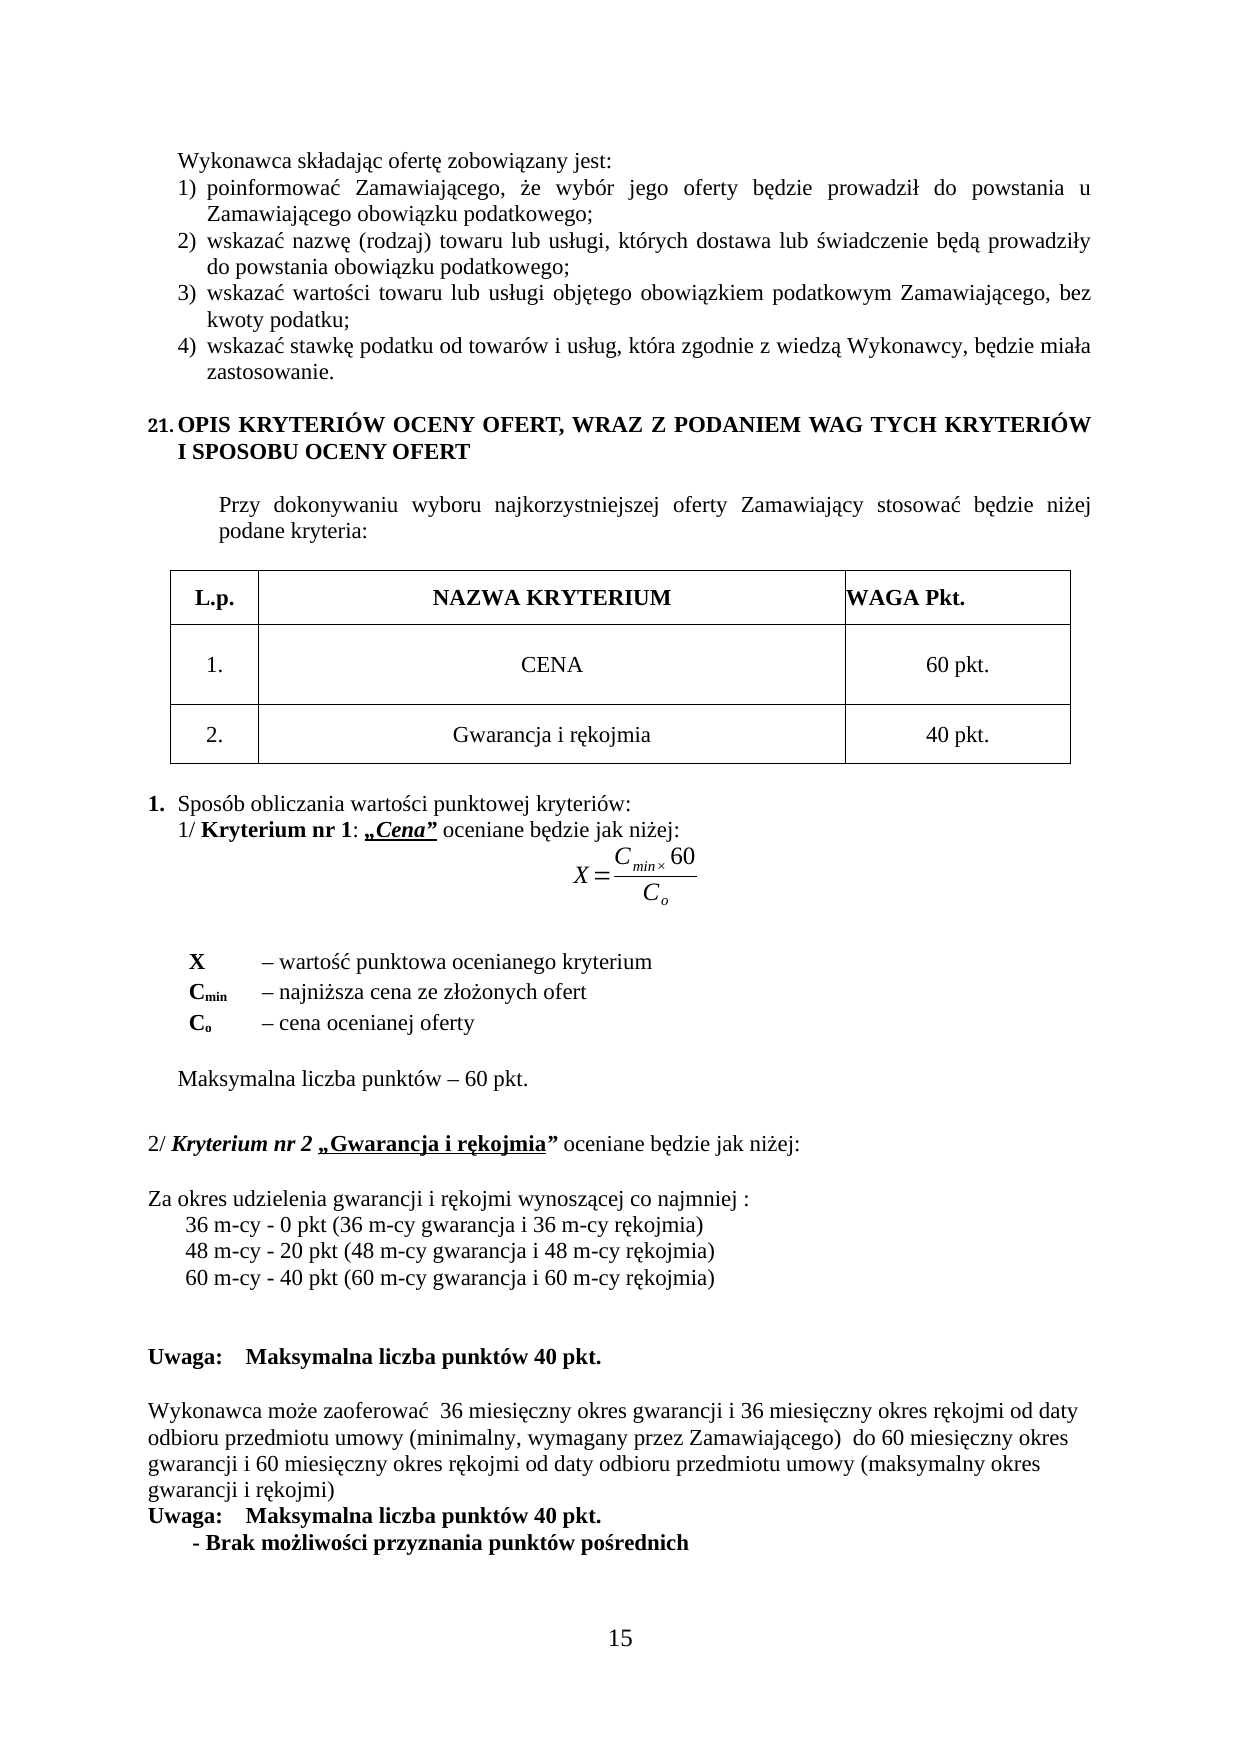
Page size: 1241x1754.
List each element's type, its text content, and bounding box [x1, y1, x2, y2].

table_cell – cena ocenianej oferty [251, 1009, 694, 1039]
list wskazać nazwę (rodzaj) towaru lub usługi, których dostawa lub świadczenie będą prowadziły do powstania obowiązku podatkowego; [177, 227, 1093, 279]
table_cell Cmin [177, 978, 251, 1008]
text Przy dokonywaniu wyboru najkorzystniejszej oferty Zamawiający stosować będzie niżej podane kryteria: [218, 491, 1093, 543]
list wskazać stawkę podatku od towarów i usług, która zgodnie z wiedzą Wykonawcy, będzie miała zastosowanie. [177, 332, 1093, 385]
table_header X [177, 948, 251, 978]
table_header – wartość punktowa ocenianego kryterium [251, 948, 694, 978]
text Za okres udzielenia gwarancji i rękojmi wynoszącej co najmniej : [148, 1185, 1093, 1211]
text Uwaga: Maksymalna liczba punktów 40 pkt. [148, 1503, 1093, 1529]
text Uwaga: Maksymalna liczba punktów 40 pkt. [148, 1343, 1093, 1369]
table_cell 2. [171, 705, 258, 763]
table_cell 60 pkt. [846, 625, 1070, 704]
table_cell 40 pkt. [846, 705, 1070, 763]
table_header L.p. [171, 571, 258, 624]
table_cell Gwarancja i rękojmia [259, 705, 845, 763]
table_header WAGA Pkt. [846, 571, 1070, 624]
list Sposób obliczania wartości punktowej kryteriów: [148, 790, 1093, 817]
table_cell 1. [171, 625, 258, 704]
text - Brak możliwości przyznania punktów pośrednich [192, 1529, 1093, 1555]
text Wykonawca składając ofertę zobowiązany jest: [177, 148, 1093, 174]
table_cell CENA [259, 625, 845, 704]
text 36 m-cy - 0 pkt (36 m-cy gwarancja i 36 m-cy rękojmia) [185, 1211, 1093, 1237]
text 48 m-cy - 20 pkt (48 m-cy gwarancja i 48 m-cy rękojmia) [185, 1237, 1093, 1264]
table_header NAZWA KRYTERIUM [259, 571, 845, 624]
text 1/ Kryterium nr 1: „Cena” oceniane będzie jak niżej: [177, 817, 1093, 843]
list wskazać wartości towaru lub usługi objętego obowiązkiem podatkowym Zamawiającego, bez kwoty podatku; [177, 279, 1093, 332]
table_cell – najniższa cena ze złożonych ofert [251, 978, 694, 1008]
text 60 m-cy - 40 pkt (60 m-cy gwarancja i 60 m-cy rękojmia) [185, 1264, 1093, 1290]
text 2/ Kryterium nr 2 „Gwarancja i rękojmia” oceniane będzie jak niżej: [148, 1130, 1093, 1157]
list poinformować Zamawiającego, że wybór jego oferty będzie prowadził do powstania u Zamawiającego obowiązku podatkowego; [177, 174, 1093, 227]
text Maksymalna liczba punktów – 60 pkt. [177, 1065, 1093, 1091]
text Wykonawca może zaoferować 36 miesięczny okres gwarancji i 36 miesięczny okres rękojmi od daty odbioru przedmiotu umowy (minimalny, wymagany przez Zamawiającego) do 60 miesięczny okres gwarancji i 60 miesięczny okres rękojmi od daty odbioru przedmiotu umowy (maksymalny okres gwarancji i rękojmi) [148, 1397, 1093, 1503]
table_cell Co [177, 1009, 251, 1039]
list Opis kryteriów oceny ofert, wraz z podaniem wag tych kryteriów i sposobu oceny ofert [148, 411, 1093, 464]
